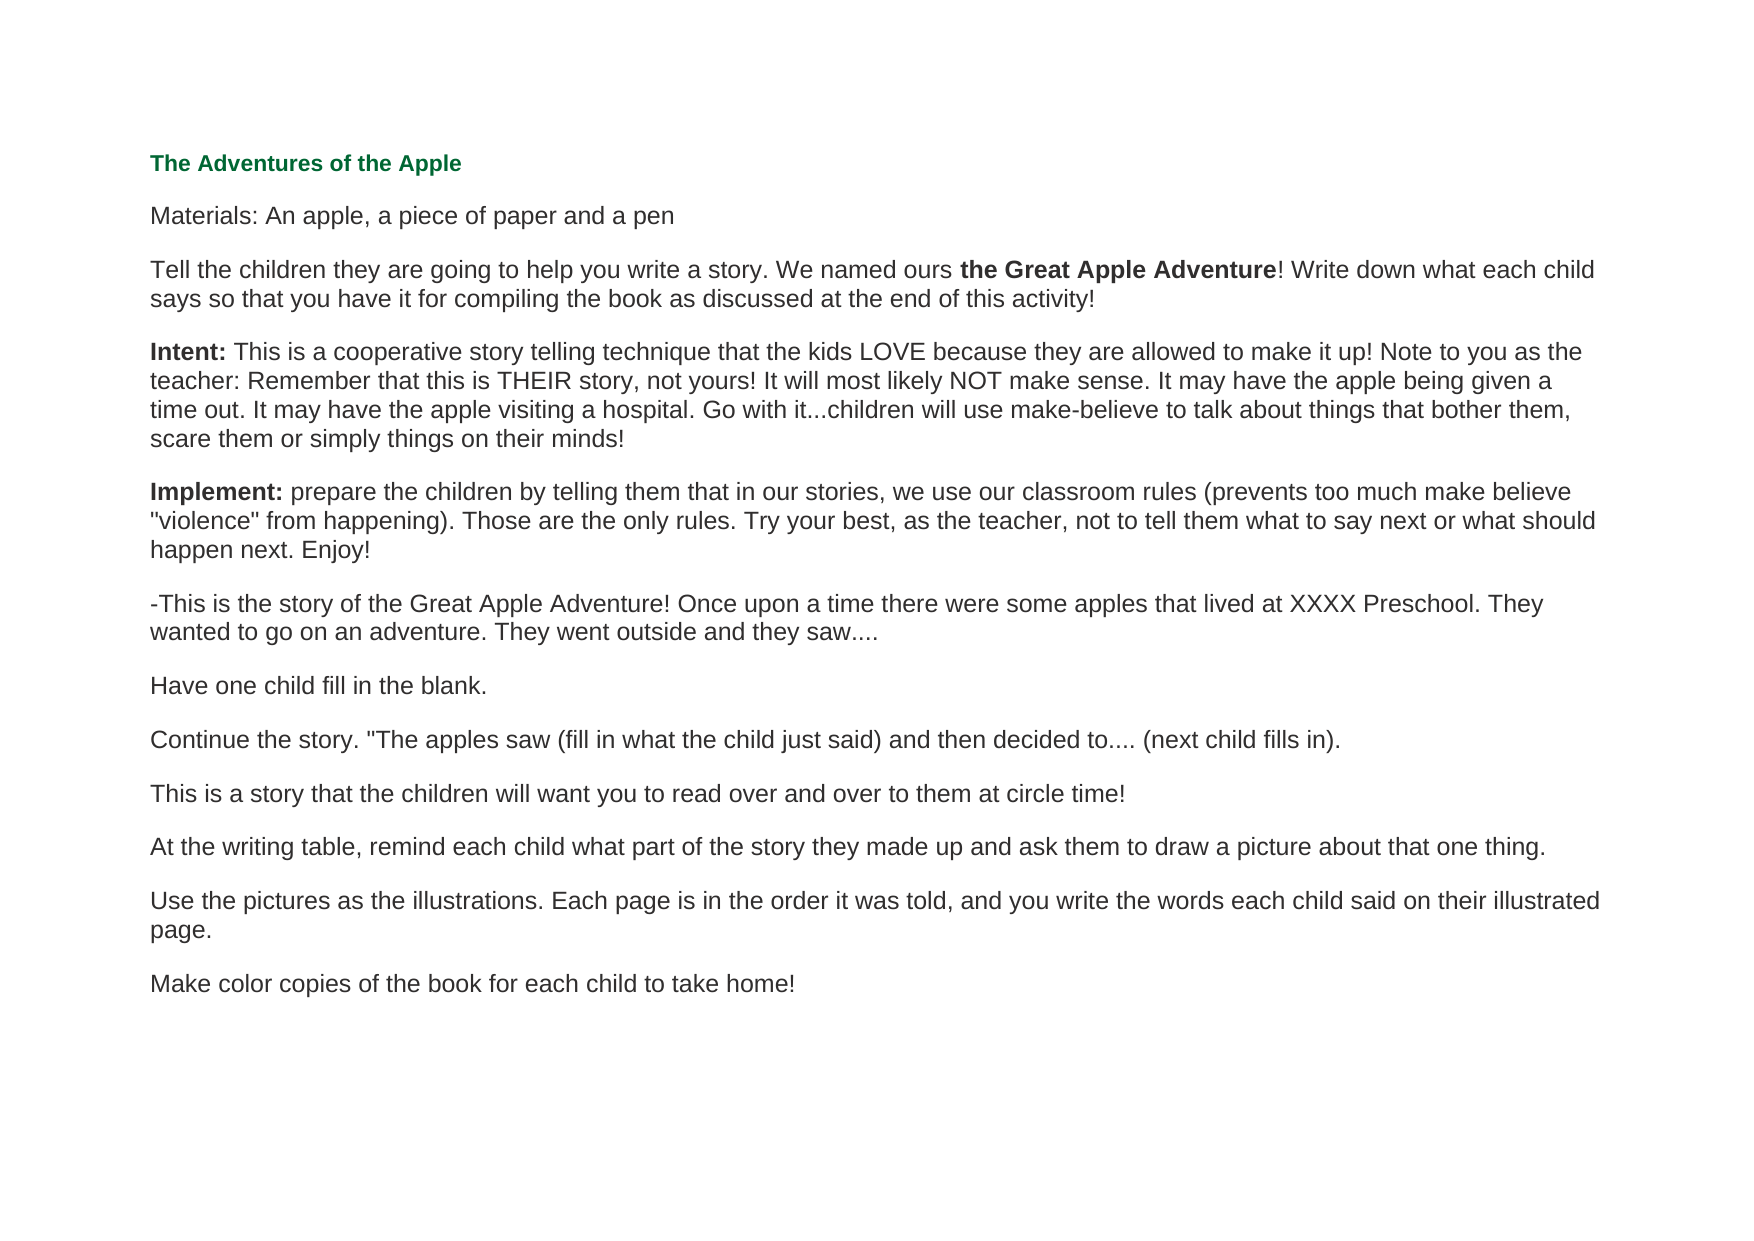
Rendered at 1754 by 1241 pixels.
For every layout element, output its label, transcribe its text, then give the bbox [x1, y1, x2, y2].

text Tell the children they are going to help you write a story. We named ours the Great Apple Adventure! Write down what each child says so that you have it for compiling the book as discussed at the end of this activity! [150, 255, 1604, 312]
text -This is the story of the Great Apple Adventure! Once upon a time there were some apples that lived at XXXX Preschool. They wanted to go on an adventure. They went outside and they saw.... [150, 588, 1604, 646]
text At the writing table, remind each child what part of the story they made up and ask them to draw a picture about that one thing. [150, 832, 1604, 861]
text The Adventures of the Apple [150, 150, 1604, 176]
text Intent: This is a cooperative story telling technique that the kids LOVE because they are allowed to make it up! Note to you as the teacher: Remember that this is THEIR story, not yours! It will most likely NOT make sense. It may have the apple being given a time out. It may have the apple visiting a hospital. Go with it...children will use make-believe to talk about things that bother them, scare them or simply things on their minds! [150, 337, 1604, 452]
text Materials: An apple, a piece of paper and a pen [150, 201, 1604, 230]
text This is a story that the children will want you to read over and over to them at circle time! [150, 778, 1604, 807]
text Have one child fill in the blank. [150, 671, 1604, 700]
text Continue the story. "The apples saw (fill in what the child just said) and then decided to.... (next child fills in). [150, 725, 1604, 753]
text Use the pictures as the illustrations. Each page is in the order it was told, and you write the words each child said on their illustrated page. [150, 886, 1604, 943]
text Make color copies of the book for each child to take home! [150, 968, 1604, 997]
text Implement: prepare the children by telling them that in our stories, we use our classroom rules (prevents too much make believe "violence" from happening). Those are the only rules. Try your best, as the teacher, not to tell them what to say next or what should happen next. Enjoy! [150, 477, 1604, 563]
